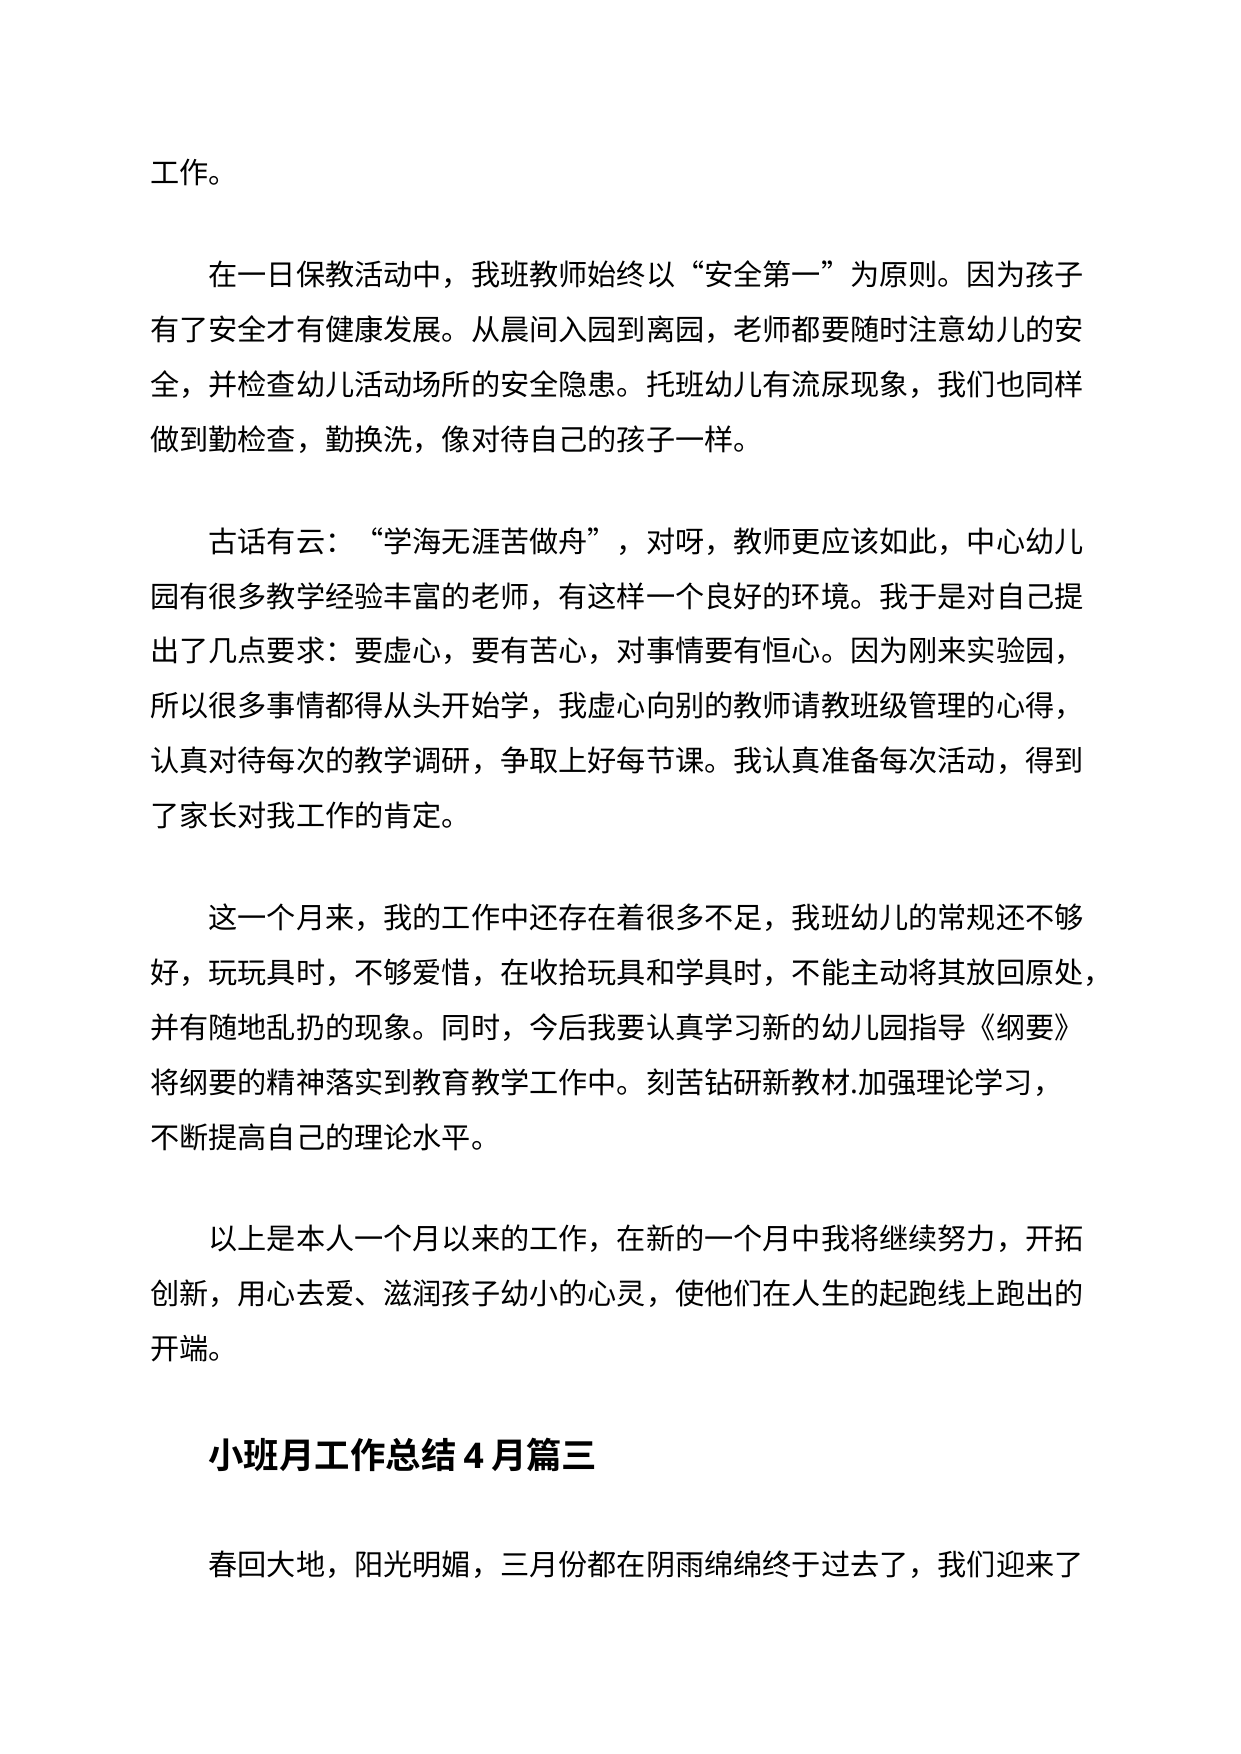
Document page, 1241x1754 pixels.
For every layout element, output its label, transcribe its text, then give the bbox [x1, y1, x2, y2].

text 古话有云：“学海无涯苦做舟”，对呀，教师更应该如此，中心幼儿园有很多教学经验丰富的老师，有这样一个良好的环境。我于是对自己提出了几点要求：要虚心，要有苦心，对事情要有恒心。因为刚来实验园，所以很多事情都得从头开始学，我虚心向别的教师请教班级管理的心得，认真对待每次的教学调研，争取上好每节课。我认真准备每次活动，得到了家长对我工作的肯定。 [150, 518, 1090, 835]
text 在一日保教活动中，我班教师始终以“安全第一”为原则。因为孩子有了安全才有健康发展。从晨间入园到离园，老师都要随时注意幼儿的安全，并检查幼儿活动场所的安全隐患。托班幼儿有流尿现象，我们也同样做到勤检查，勤换洗，像对待自己的孩子一样。 [150, 252, 1090, 459]
text 以上是本人一个月以来的工作，在新的一个月中我将继续努力，开拓创新，用心去爱、滋润孩子幼小的心灵，使他们在人生的起跑线上跑出的开端。 [150, 1216, 1090, 1368]
text 这一个月来，我的工作中还存在着很多不足，我班幼儿的常规还不够好，玩玩具时，不够爱惜，在收拾玩具和学具时，不能主动将其放回原处，并有随地乱扔的现象。同时，今后我要认真学习新的幼儿园指导《纲要》将纲要的精神落实到教育教学工作中。刻苦钻研新教材.加强理论学习，不断提高自己的理论水平。 [150, 894, 1090, 1156]
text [150, 150, 1090, 192]
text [150, 1541, 1090, 1583]
text 小班月工作总结4月篇三 [150, 1427, 1090, 1479]
